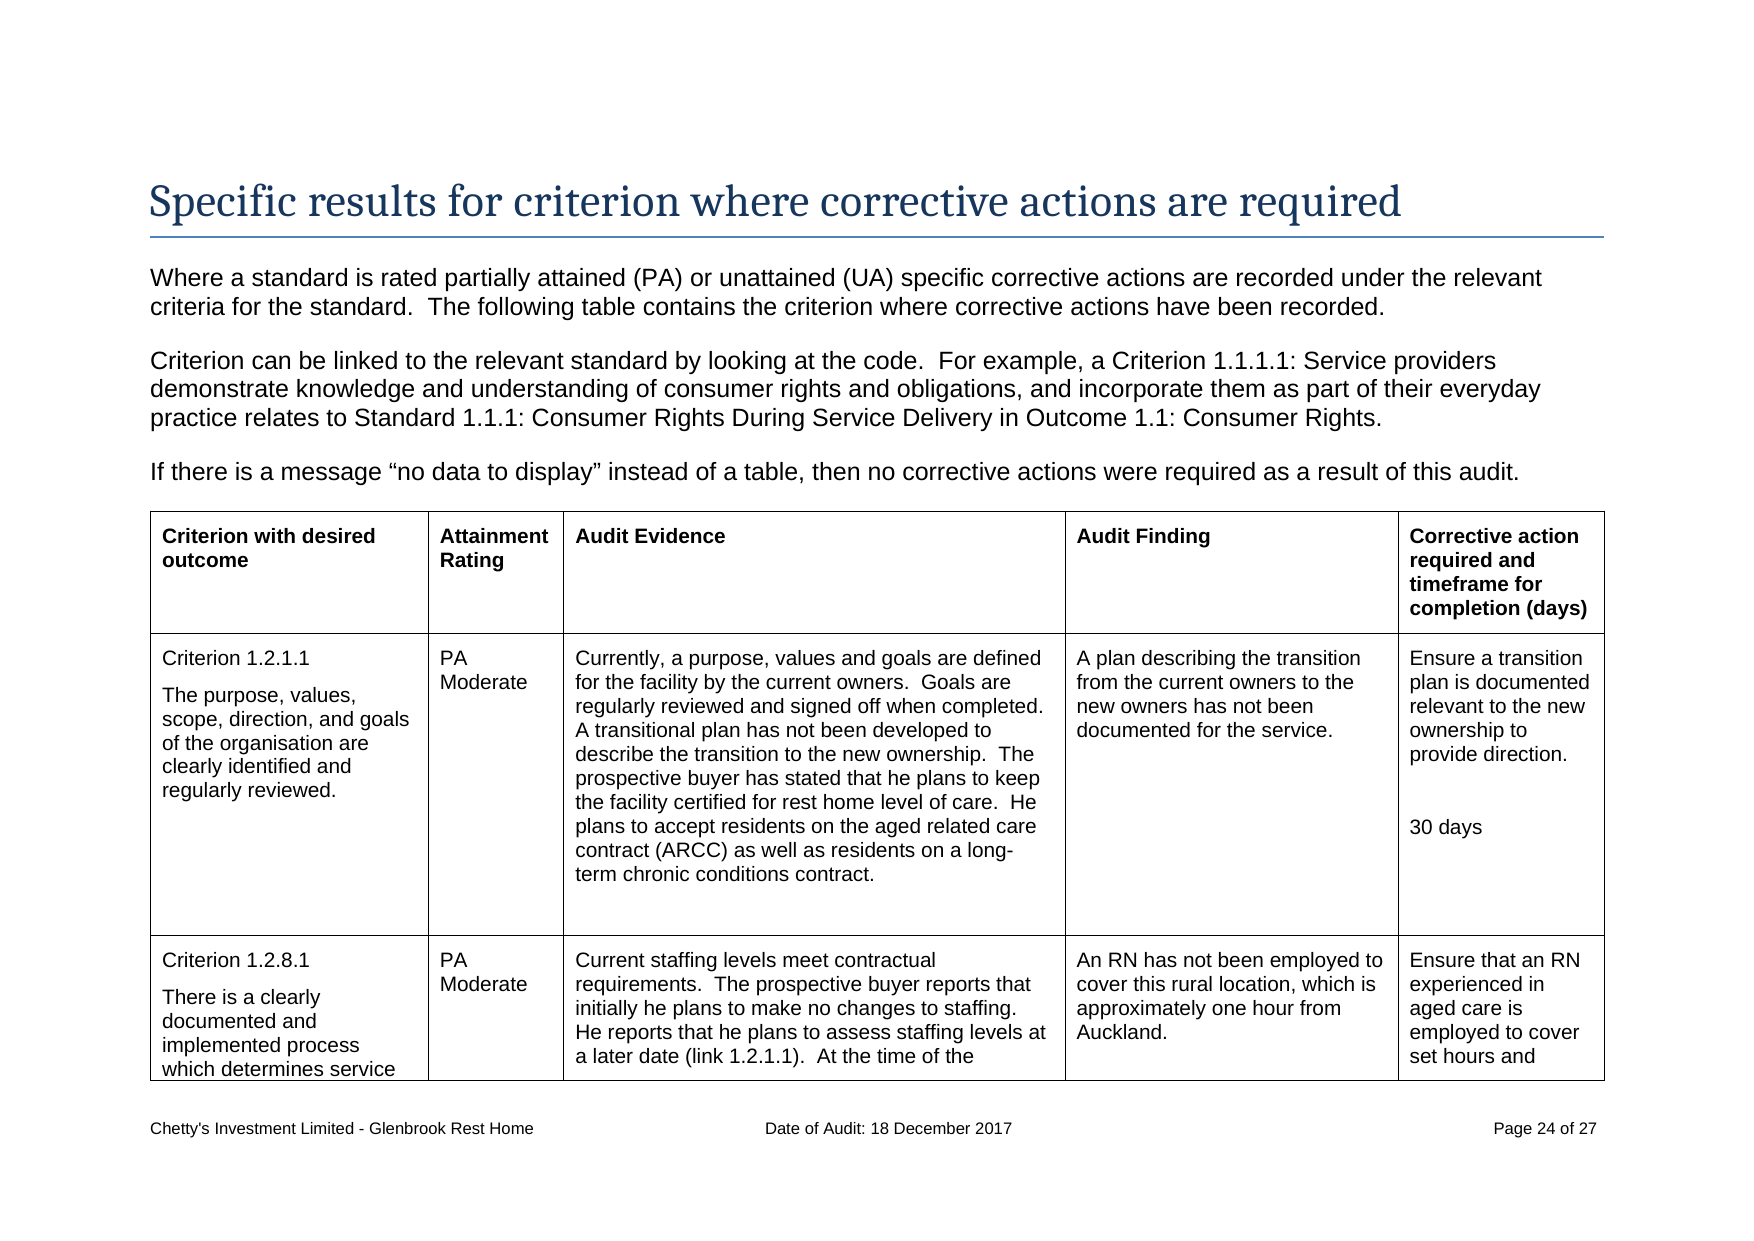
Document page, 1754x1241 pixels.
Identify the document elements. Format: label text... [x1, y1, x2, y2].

subtitle Specific results for criterion where corrective actions are required [150, 175, 1604, 236]
text Criterion can be linked to the relevant standard by looking at the code. For example, a Criterion 1.1.1.1: Service providers demonstrate knowledge and understanding of consumer rights and obligations, and incorporate them as part of their everyday practice relates to Standard 1.1.1: Consumer Rights During Service Delivery in Outcome 1.1: Consumer Rights. [150, 346, 1604, 432]
table_cell Currently, a purpose, values and goals are defined for the facility by the current owners. Goals are regularly reviewed and signed off when completed. A transitional plan has not been developed to describe the transition to the new ownership. The prospective buyer has stated that he plans to keep the facility certified for rest home level of care. He plans to accept residents on the aged related care contract (ARCC) as well as residents on a long-term chronic conditions contract. [564, 634, 1065, 934]
table_header Attainment Rating [429, 512, 563, 632]
table_cell PA Moderate [429, 634, 563, 934]
table_cell Ensure a transition plan is documented relevant to the new ownership to provide direction. 30 days [1399, 634, 1604, 934]
text If there is a message “no data to display” instead of a table, then no corrective actions were required as a result of this audit. [150, 457, 1604, 486]
table_cell PA Moderate [429, 936, 563, 1080]
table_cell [564, 936, 1065, 1080]
table_header Criterion with desired outcome [151, 512, 428, 632]
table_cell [1399, 936, 1604, 1080]
table_cell A plan describing the transition from the current owners to the new owners has not been documented for the service. [1066, 634, 1398, 934]
table_header Audit Finding [1066, 512, 1398, 632]
table_header Corrective action required and timeframe for completion (days) [1399, 512, 1604, 632]
table_header Audit Evidence [564, 512, 1065, 632]
text Where a standard is rated partially attained (PA) or unattained (UA) specific corrective actions are recorded under the relevant criteria for the standard. The following table contains the criterion where corrective actions have been recorded. [150, 263, 1604, 321]
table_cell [151, 936, 428, 1080]
table_cell Criterion 1.2.1.1 The purpose, values, scope, direction, and goals of the organisation are clearly identified and regularly reviewed. [151, 634, 428, 934]
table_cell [1066, 936, 1398, 1080]
